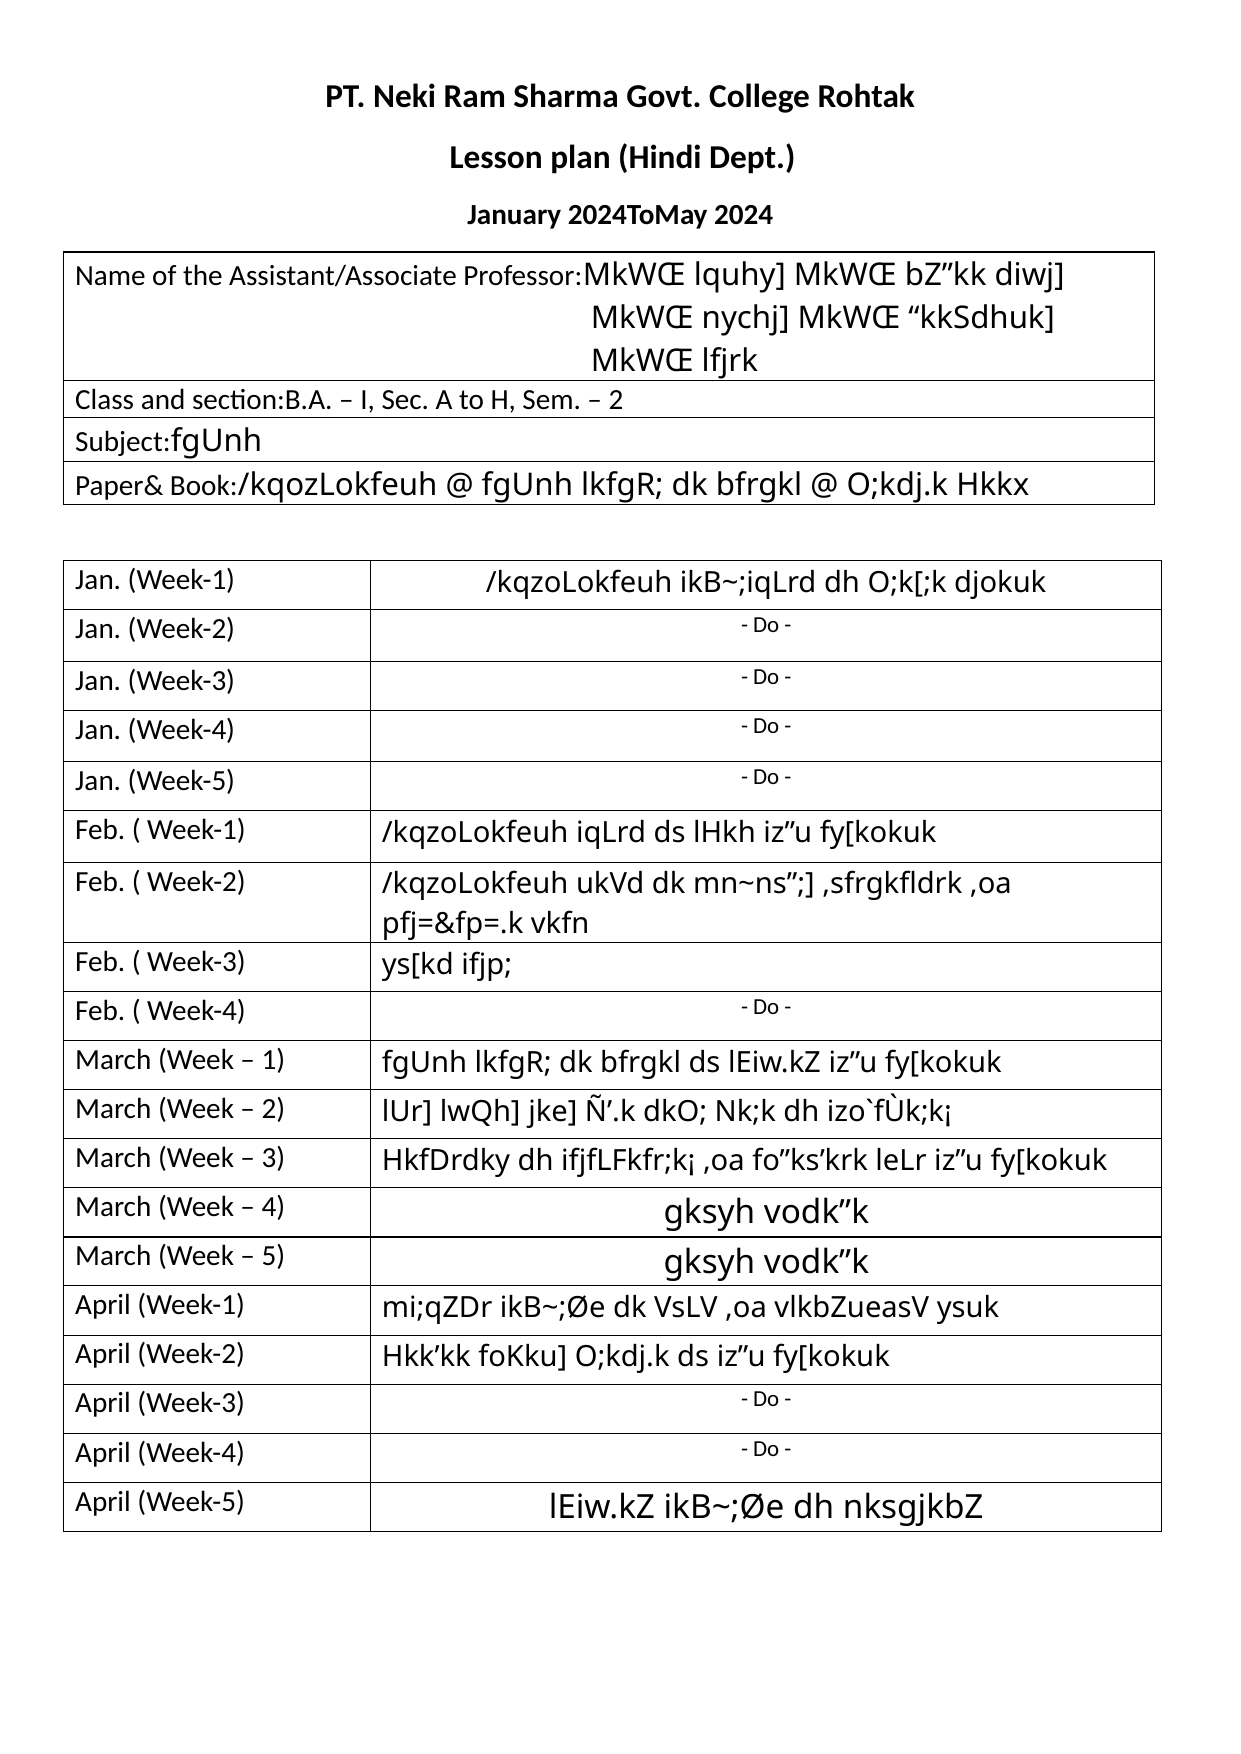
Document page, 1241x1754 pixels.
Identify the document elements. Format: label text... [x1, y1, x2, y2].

table_cell March (Week – 2) [64, 1090, 370, 1138]
table_cell March (Week – 5) [64, 1238, 370, 1285]
table_cell lEiw.kZ ikB~;Øe dh nksgjkbZ [371, 1483, 1161, 1531]
table_cell April (Week-3) [64, 1385, 370, 1433]
table_cell mi;qZDr ikB~;Øe dk VsLV ,oa vlkbZueasV ysuk [371, 1286, 1161, 1334]
table_cell - Do - [371, 1434, 1161, 1482]
table_cell Jan. (Week-3) [64, 662, 370, 710]
table_header /kqzoLokfeuh ikB~;iqLrd dh O;k[;k djokuk [371, 561, 1161, 609]
table_cell Jan. (Week-4) [64, 711, 370, 761]
table_cell March (Week – 4) [64, 1188, 370, 1236]
table_cell March (Week – 1) [64, 1041, 370, 1089]
table_cell ys[kd ifjp; [371, 943, 1161, 991]
table_header Name of the Assistant/Associate Professor:MkWŒ lquhy] MkWŒ bZ”kk diwj] MkWŒ nychj] MkWŒ “kkSdhuk] MkWŒ lfjrk [64, 253, 1154, 380]
table_cell Feb. ( Week-1) [64, 811, 370, 862]
table_cell lUr] lwQh] jke] Ñ’.k dkO; Nk;k dh izo`fÙk;k¡ [371, 1090, 1161, 1138]
table_cell - Do - [371, 762, 1161, 810]
table_cell - Do - [371, 1385, 1161, 1433]
table_cell Jan. (Week-5) [64, 762, 370, 810]
table_cell - Do - [371, 610, 1161, 661]
table_cell - Do - [371, 992, 1161, 1040]
table_cell - Do - [371, 711, 1161, 761]
table_cell Jan. (Week-2) [64, 610, 370, 661]
table_cell Feb. ( Week-4) [64, 992, 370, 1040]
table_cell Feb. ( Week-3) [64, 943, 370, 991]
text PT. Neki Ram Sharma Govt. College Rohtak [75, 75, 1165, 116]
table_cell Feb. ( Week-2) [64, 863, 370, 942]
table_cell fgUnh lkfgR; dk bfrgkl ds lEiw.kZ iz”u fy[kokuk [371, 1041, 1161, 1089]
table_cell April (Week-4) [64, 1434, 370, 1482]
table_cell /kqzoLokfeuh iqLrd ds lHkh iz”u fy[kokuk [371, 811, 1161, 862]
table_cell HkfDrdky dh ifjfLFkfr;k¡ ,oa fo”ks’krk leLr iz”u fy[kokuk [371, 1139, 1161, 1187]
table_cell March (Week – 3) [64, 1139, 370, 1187]
table_cell /kqzoLokfeuh ukVd dk mn~ns”;] ,sfrgkfldrk ,oa pfj=&fp=.k vkfn [371, 863, 1161, 942]
table_header Jan. (Week-1) [64, 561, 370, 609]
table_cell April (Week-5) [64, 1483, 370, 1531]
text January 2024ToMay 2024 [75, 196, 1165, 232]
table_cell gksyh vodk”k [371, 1238, 1161, 1285]
table_cell Class and section:B.A. – I, Sec. A to H, Sem. – 2 [64, 381, 1154, 417]
text Lesson plan (Hindi Dept.) [75, 136, 1165, 176]
table_cell April (Week-1) [64, 1286, 370, 1334]
table_cell - Do - [371, 662, 1161, 710]
table_cell Hkk’kk foKku] O;kdj.k ds iz”u fy[kokuk [371, 1336, 1161, 1383]
table_cell April (Week-2) [64, 1336, 370, 1383]
table_cell Subject:fgUnh [64, 418, 1154, 461]
table_cell Paper& Book:/kqozLokfeuh @ fgUnh lkfgR; dk bfrgkl @ O;kdj.k Hkkx [64, 462, 1154, 504]
table_cell gksyh vodk”k [371, 1188, 1161, 1236]
